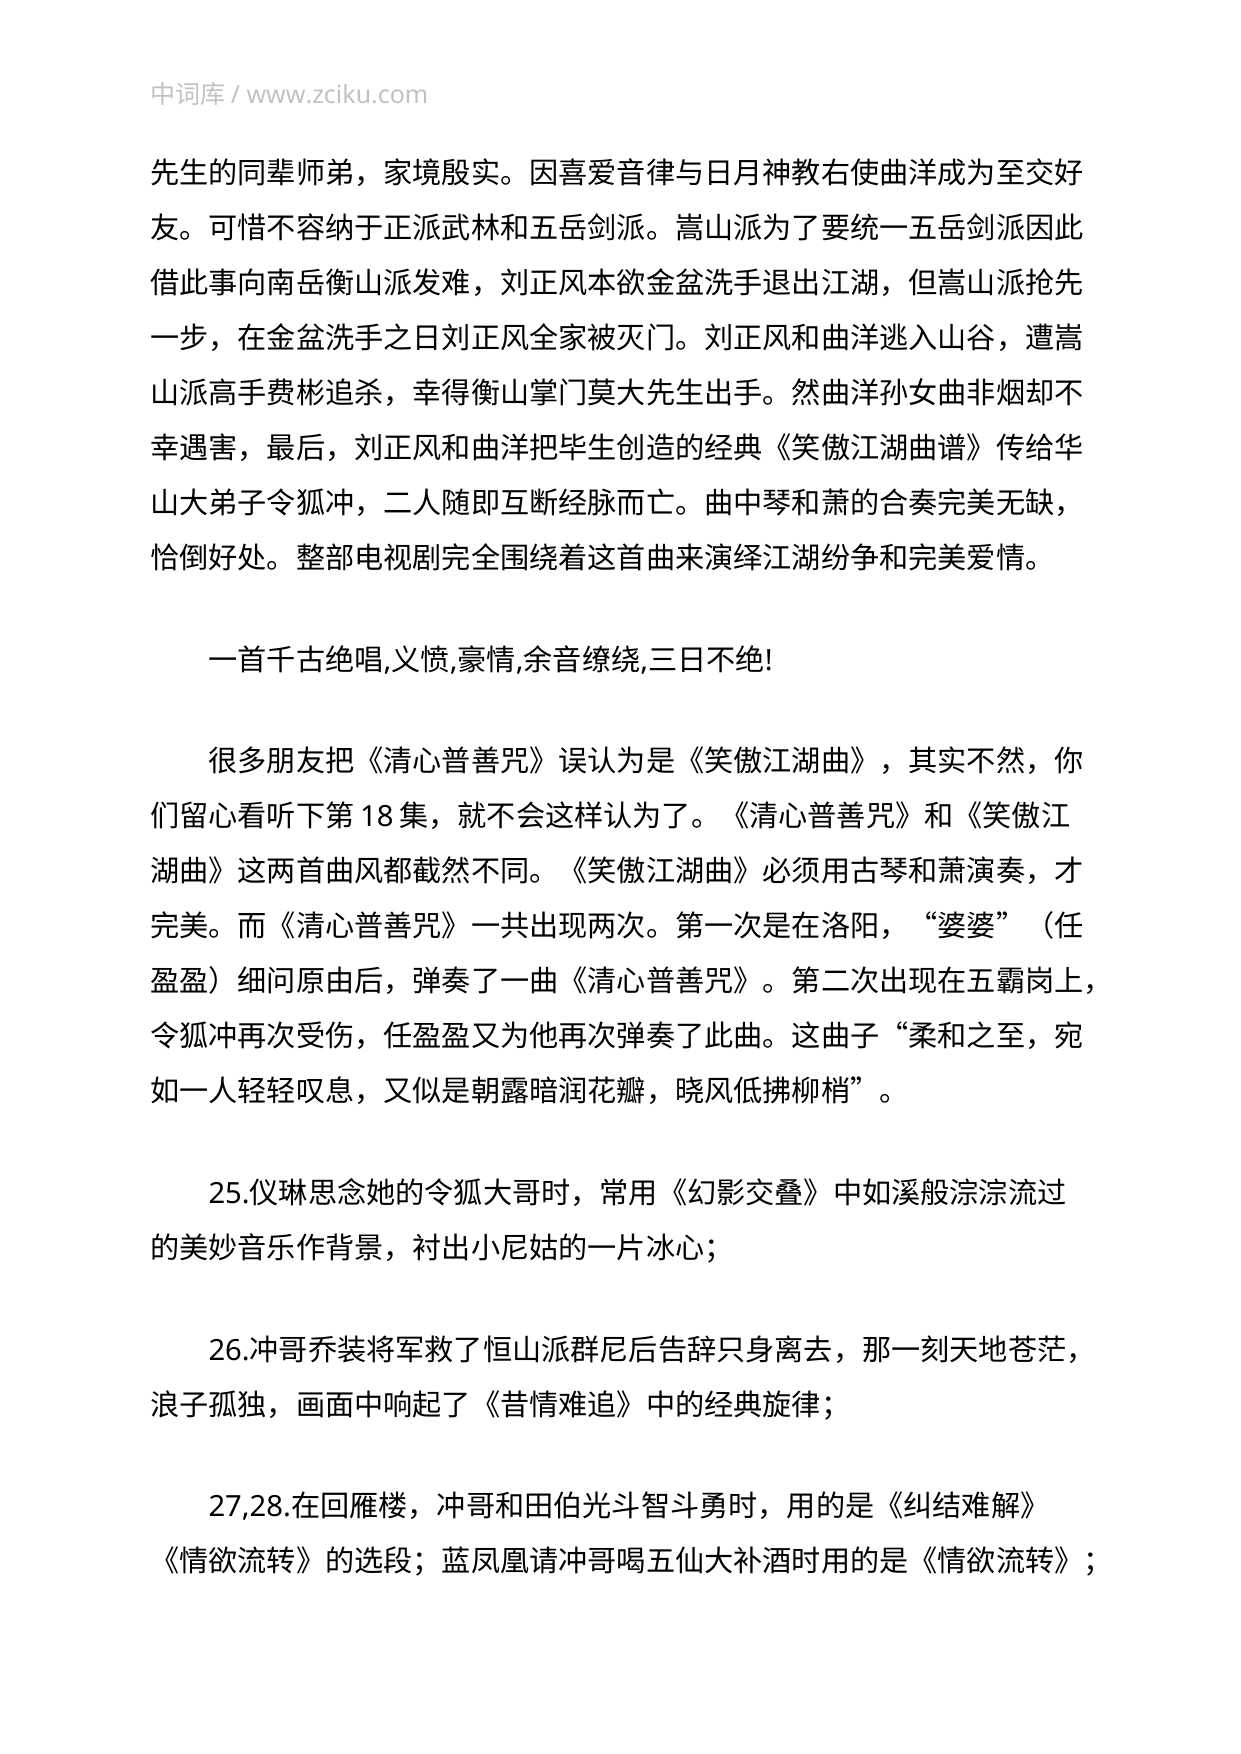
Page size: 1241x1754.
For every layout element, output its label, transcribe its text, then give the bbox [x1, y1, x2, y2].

text 很多朋友把《清心普善咒》误认为是《笑傲江湖曲》，其实不然，你们留心看听下第18集，就不会这样认为了。《清心普善咒》和《笑傲江湖曲》这两首曲风都截然不同。《笑傲江湖曲》必须用古琴和萧演奏，才完美。而《清心普善咒》一共出现两次。第一次是在洛阳，“婆婆”（任盈盈）细问原由后，弹奏了一曲《清心普善咒》。第二次出现在五霸岗上，令狐冲再次受伤，任盈盈又为他再次弹奏了此曲。这曲子“柔和之至，宛如一人轻轻叹息，又似是朝露暗润花瓣，晓风低拂柳梢”。 [150, 738, 1090, 1110]
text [150, 150, 1090, 577]
text 25.仪琳思念她的令狐大哥时，常用《幻影交叠》中如溪般淙淙流过的美妙音乐作背景，衬出小尼姑的一片冰心； [150, 1169, 1090, 1267]
text 27,28.在回雁楼，冲哥和田伯光斗智斗勇时，用的是《纠结难解》《情欲流转》的选段；蓝凤凰请冲哥喝五仙大补酒时用的是《情欲流转》； [150, 1483, 1090, 1580]
text 一首千古绝唱,义愤,豪情,余音缭绕,三日不绝! [150, 636, 1090, 678]
text 26.冲哥乔装将军救了恒山派群尼后告辞只身离去，那一刻天地苍茫，浪子孤独，画面中响起了《昔情难追》中的经典旋律； [150, 1326, 1090, 1423]
